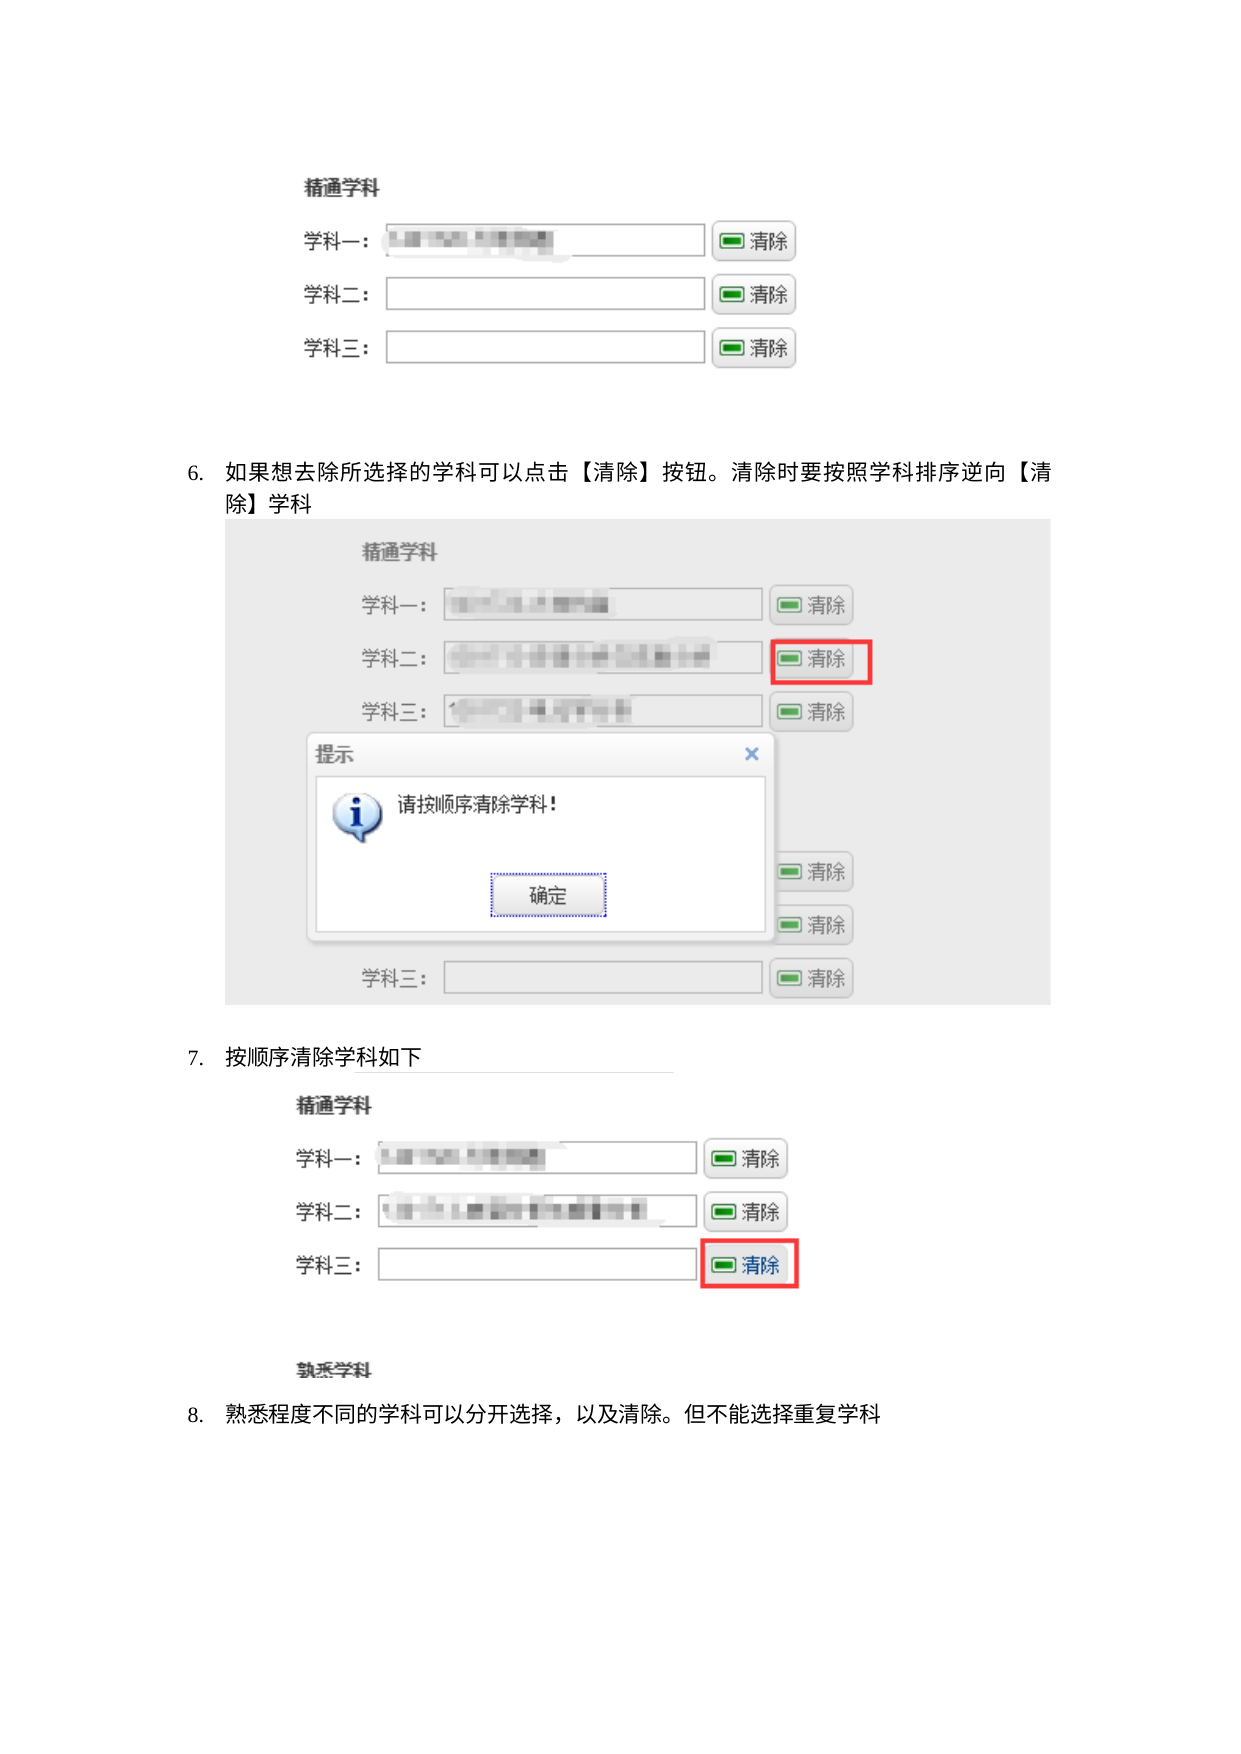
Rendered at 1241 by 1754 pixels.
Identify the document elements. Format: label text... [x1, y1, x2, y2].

list 熟悉程度不同的学科可以分开选择，以及清除。但不能选择重复学科 [187, 1397, 1053, 1429]
list 如果想去除所选择的学科可以点击【清除】按钮。清除时要按照学科排序逆向【清除】学科 [187, 454, 1053, 519]
list 按顺序清除学科如下 [187, 1039, 1053, 1072]
picture [225, 519, 1051, 1005]
picture [225, 162, 917, 425]
picture [225, 1072, 965, 1378]
